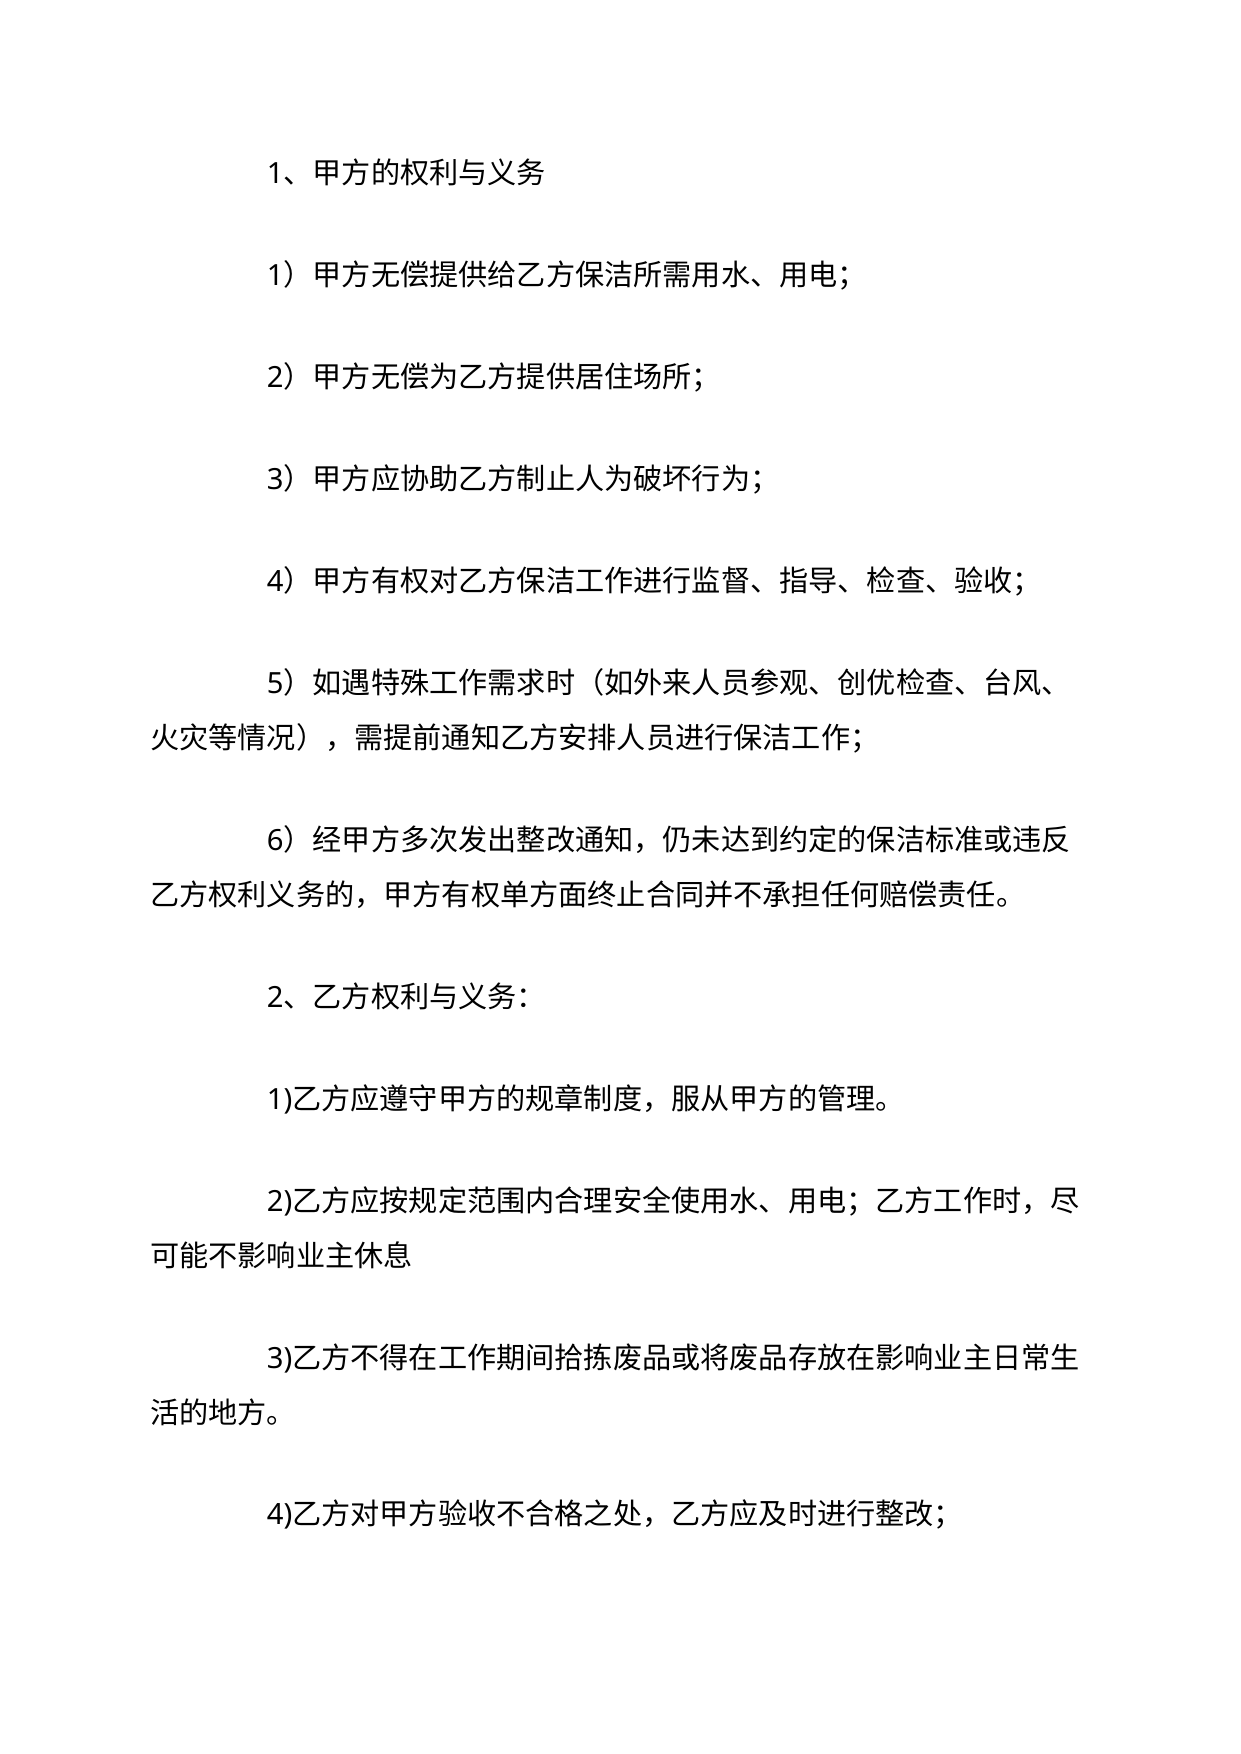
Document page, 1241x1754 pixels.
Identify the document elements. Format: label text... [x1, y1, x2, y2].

text 4）甲方有权对乙方保洁工作进行监督、指导、检查、验收； [150, 558, 1090, 600]
text 1、甲方的权利与义务 [150, 150, 1090, 192]
text 1)乙方应遵守甲方的规章制度，服从甲方的管理。 [150, 1075, 1090, 1118]
text 3)乙方不得在工作期间拾拣废品或将废品存放在影响业主日常生活的地方。 [150, 1334, 1090, 1431]
text 3）甲方应协助乙方制止人为破坏行为； [150, 456, 1090, 498]
text 2)乙方应按规定范围内合理安全使用水、用电；乙方工作时，尽可能不影响业主休息 [150, 1177, 1090, 1275]
text 2）甲方无偿为乙方提供居住场所； [150, 354, 1090, 396]
text 5）如遇特殊工作需求时（如外来人员参观、创优检查、台风、火灾等情况），需提前通知乙方安排人员进行保洁工作； [150, 660, 1090, 757]
text 2、乙方权利与义务： [150, 973, 1090, 1016]
text 6）经甲方多次发出整改通知，仍未达到约定的保洁标准或违反乙方权利义务的，甲方有权单方面终止合同并不承担任何赔偿责任。 [150, 817, 1090, 914]
text 1）甲方无偿提供给乙方保洁所需用水、用电； [150, 252, 1090, 294]
text 4)乙方对甲方验收不合格之处，乙方应及时进行整改； [150, 1491, 1090, 1533]
